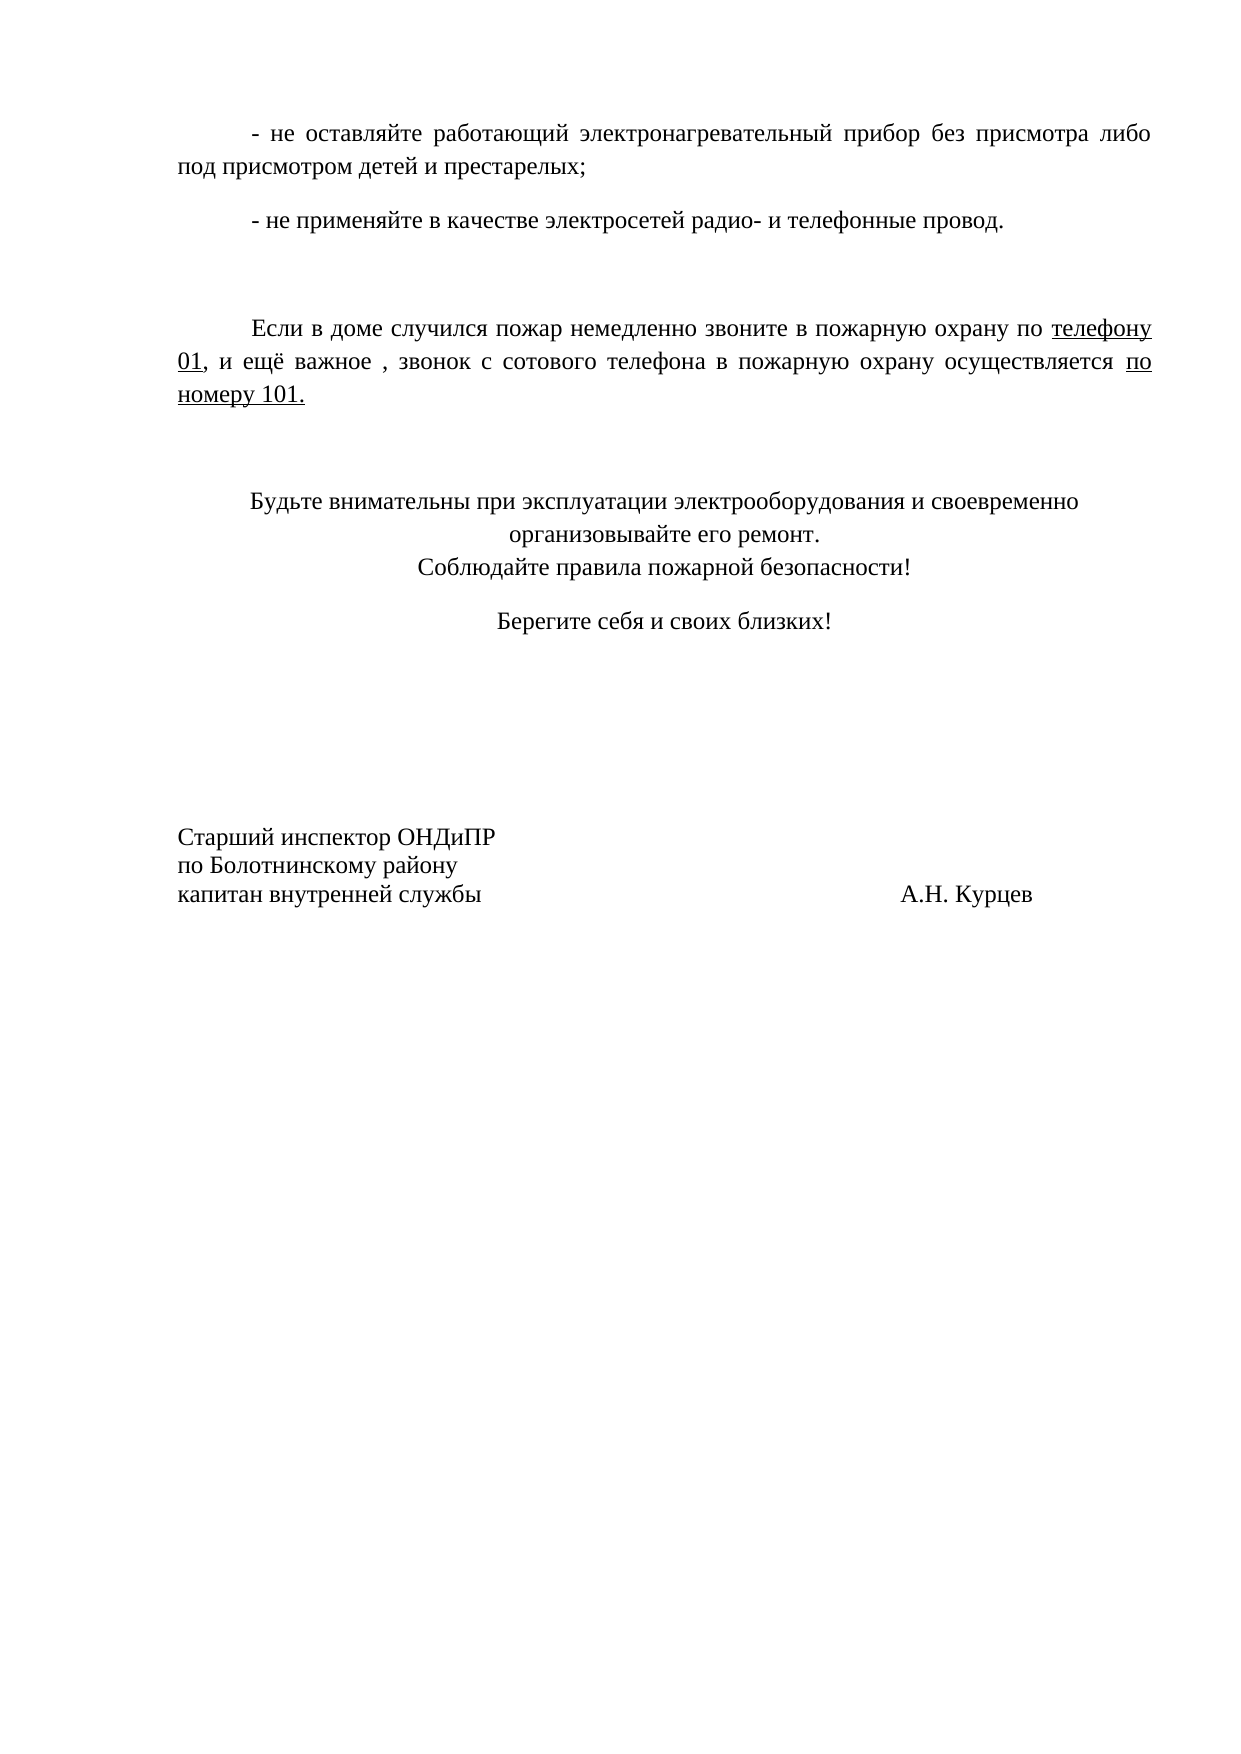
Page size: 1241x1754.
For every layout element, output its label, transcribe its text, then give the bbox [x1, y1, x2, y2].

text Если в доме случился пожар немедленно звоните в пожарную охрану по телефону 01, и ещё важное , звонок с сотового телефона в пожарную охрану осуществляется по номеру 101. [177, 313, 1152, 407]
text Старший инспектор ОНДиПР [177, 822, 1152, 851]
text Будьте внимательны при эксплуатации электрооборудования и своевременно организовывайте его ремонт. Соблюдайте правила пожарной безопасности! [177, 486, 1152, 581]
text - не оставляйте работающий электронагревательный прибор без присмотра либо под присмотром детей и престарелых; [177, 118, 1152, 180]
text по Болотнинскому району [177, 851, 1152, 879]
text Берегите себя и своих близких! [177, 606, 1152, 635]
text капитан внутренней службы А.Н. Курцев [177, 879, 1152, 908]
text - не применяйте в качестве электросетей радио- и телефонные провод. [177, 205, 1152, 234]
